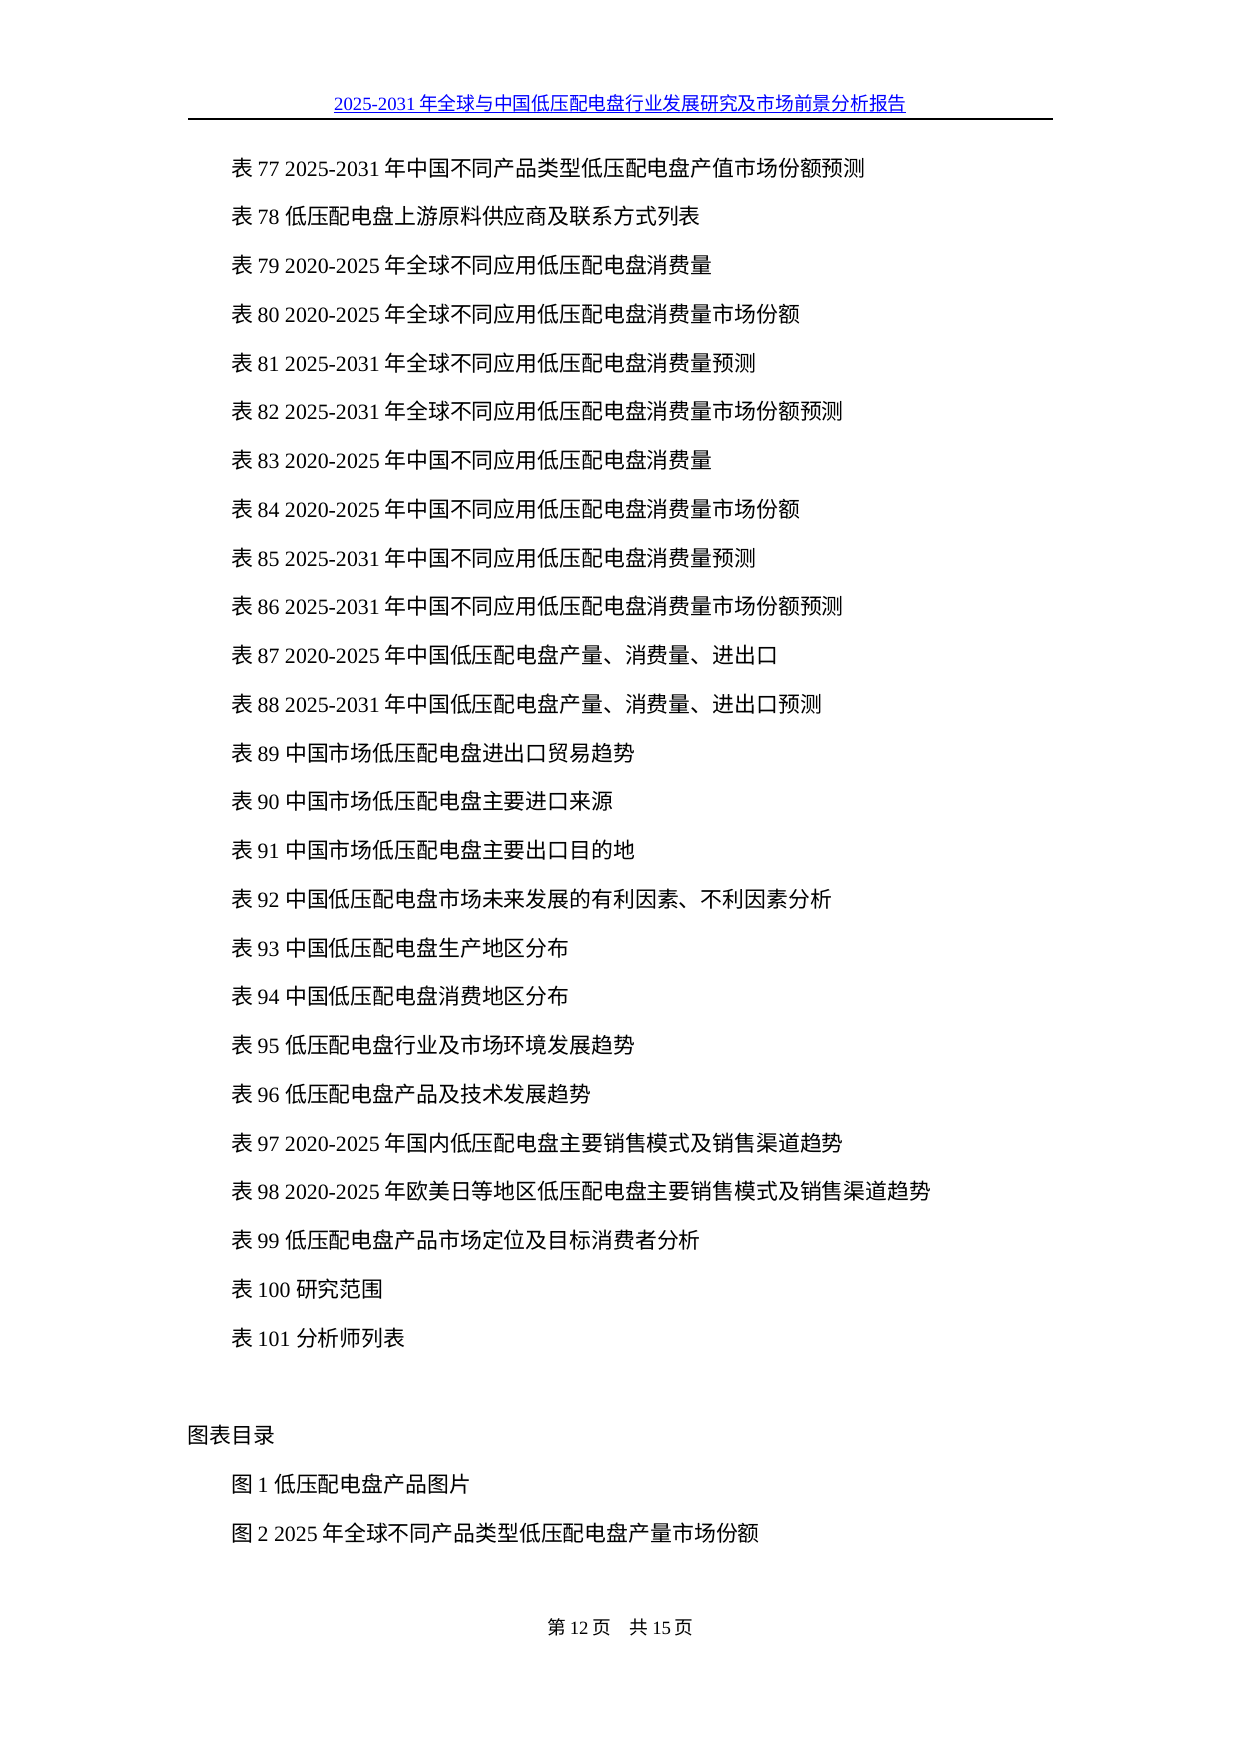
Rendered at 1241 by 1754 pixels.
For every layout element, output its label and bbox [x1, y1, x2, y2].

text [187, 150, 1053, 1548]
